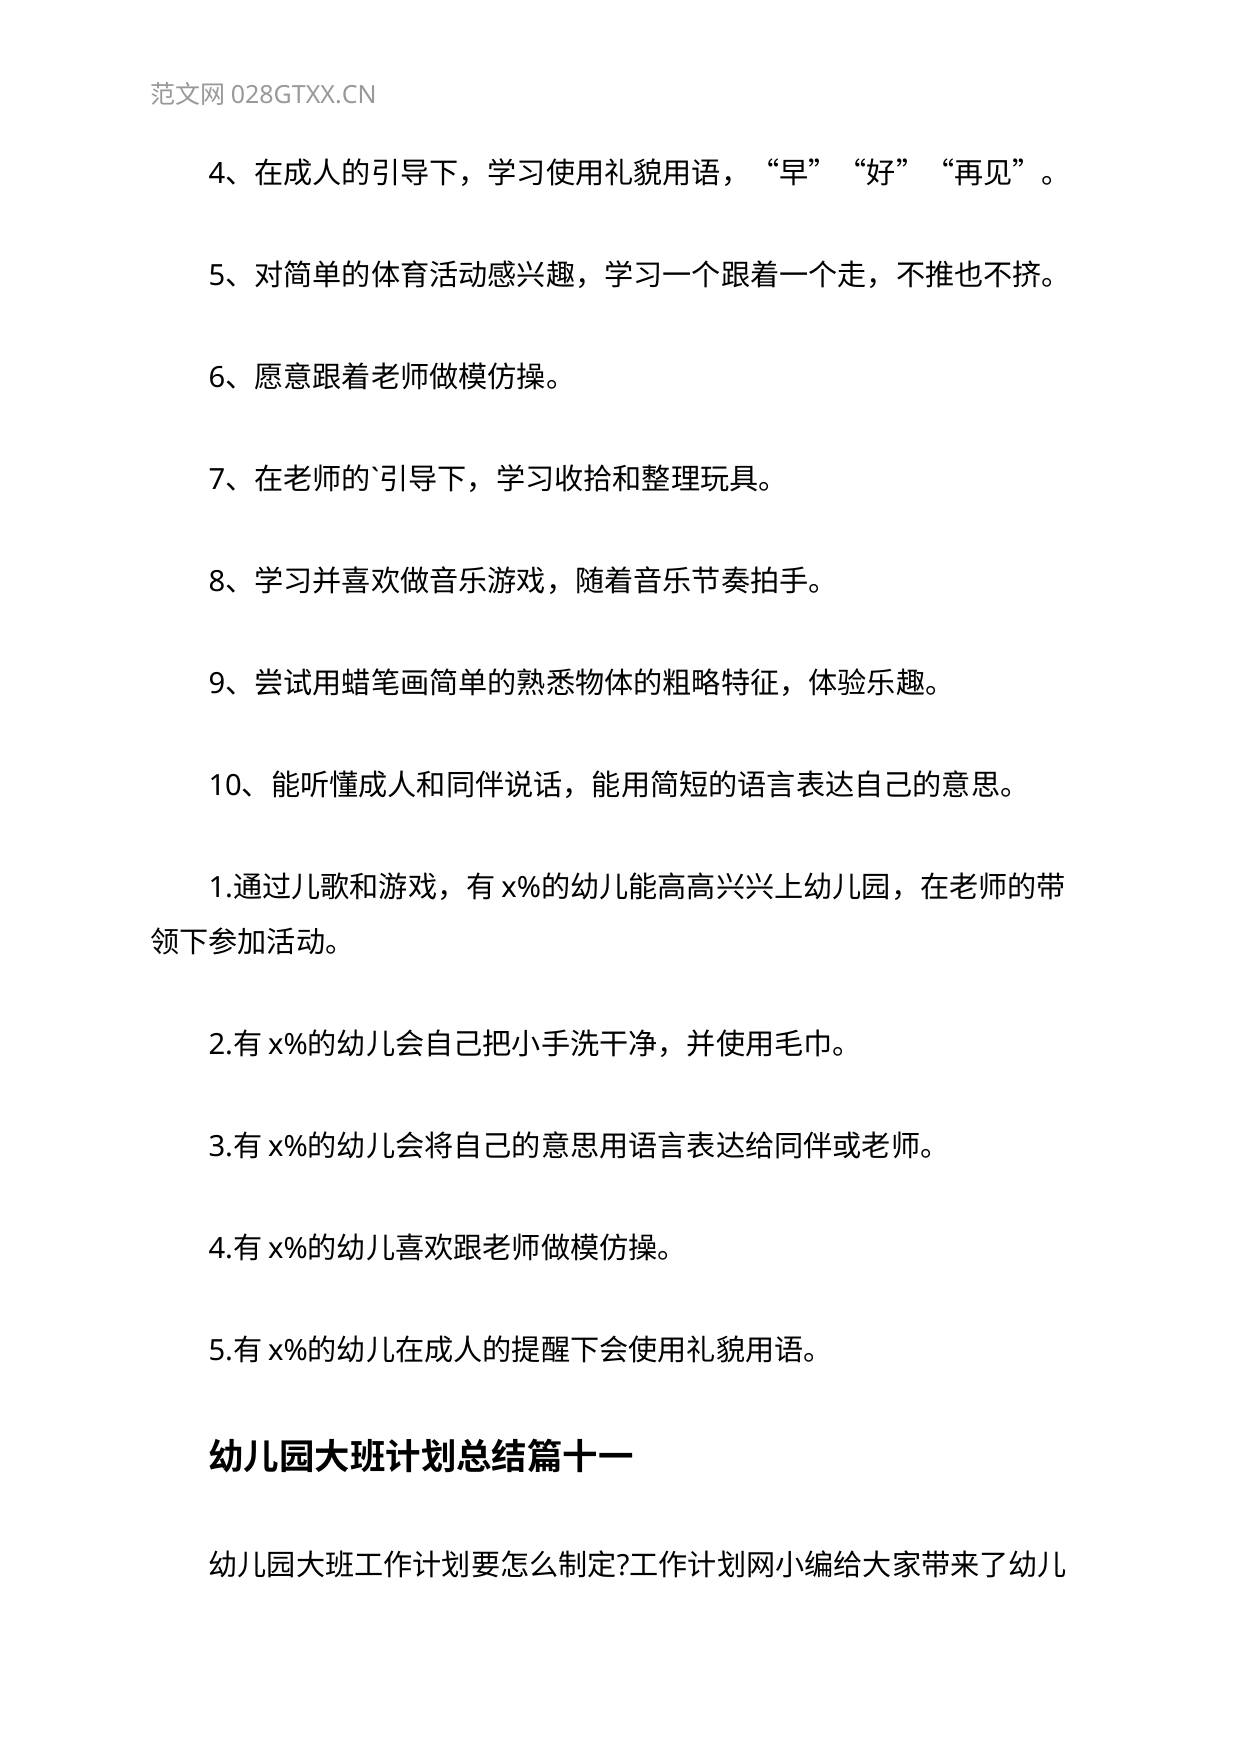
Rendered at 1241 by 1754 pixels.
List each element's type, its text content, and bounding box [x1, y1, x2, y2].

text 7、在老师的`引导下，学习收拾和整理玩具。 [150, 456, 1090, 498]
text 1.通过儿歌和游戏，有x%的幼儿能高高兴兴上幼儿园，在老师的带领下参加活动。 [150, 864, 1090, 961]
text 9、尝试用蜡笔画简单的熟悉物体的粗略特征，体验乐趣。 [150, 660, 1090, 702]
text 3.有x%的幼儿会将自己的意思用语言表达给同伴或老师。 [150, 1123, 1090, 1165]
text 4.有x%的幼儿喜欢跟老师做模仿操。 [150, 1224, 1090, 1267]
text 8、学习并喜欢做音乐游戏，随着音乐节奏拍手。 [150, 558, 1090, 600]
text 幼儿园大班计划总结篇十一 [150, 1428, 1090, 1480]
text 6、愿意跟着老师做模仿操。 [150, 354, 1090, 396]
text 4、在成人的引导下，学习使用礼貌用语，“早”“好”“再见”。 [150, 150, 1090, 192]
text 5、对简单的体育活动感兴趣，学习一个跟着一个走，不推也不挤。 [150, 252, 1090, 294]
text 10、能听懂成人和同伴说话，能用简短的语言表达自己的意思。 [150, 762, 1090, 804]
text 5.有x%的幼儿在成人的提醒下会使用礼貌用语。 [150, 1327, 1090, 1369]
text 2.有x%的幼儿会自己把小手洗干净，并使用毛巾。 [150, 1021, 1090, 1063]
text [150, 1542, 1090, 1584]
